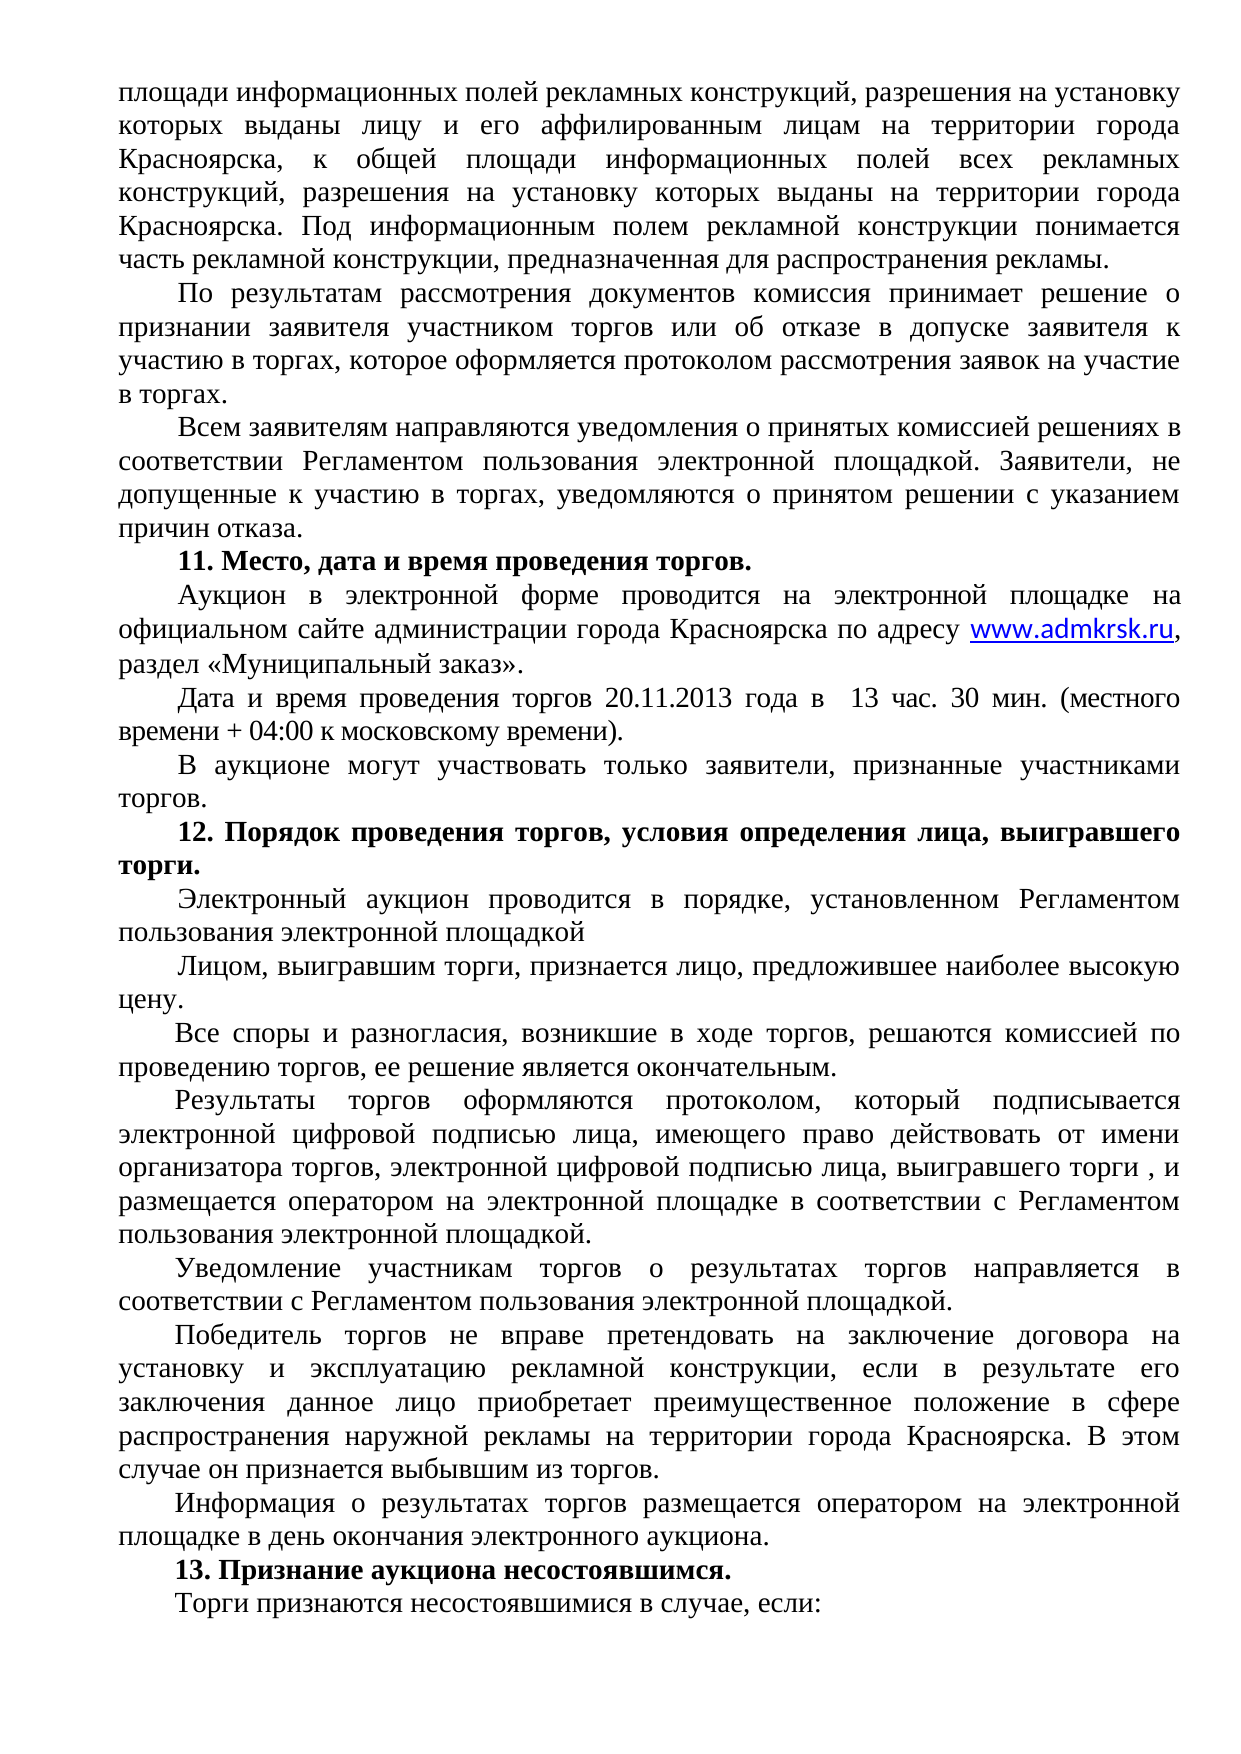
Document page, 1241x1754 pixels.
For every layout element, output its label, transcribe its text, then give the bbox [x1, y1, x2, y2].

text 11. Место, дата и время проведения торгов. [118, 543, 1181, 577]
text Лицом, выигравшим торги, признается лицо, предложившее наиболее высокую цену. [118, 948, 1181, 1015]
text Уведомление участникам торгов о результатах торгов направляется в соответствии с Регламентом пользования электронной площадкой. [118, 1250, 1181, 1317]
text Электронный аукцион проводится в порядке, установленном Регламентом пользования электронной площадкой [118, 881, 1181, 948]
text В аукционе могут участвовать только заявители, признанные участниками торгов. [118, 747, 1181, 814]
text Результаты торгов оформляются протоколом, который подписывается электронной цифровой подписью лица, имеющего право действовать от имени организатора торгов, электронной цифровой подписью лица, выигравшего торги , и размещается оператором на электронной площадке в соответствии с Регламентом пользования электронной площадкой. [118, 1082, 1181, 1250]
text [118, 74, 1181, 275]
text Все споры и разногласия, возникшие в ходе торгов, решаются комиссией по проведению торгов, ее решение является окончательным. [118, 1015, 1181, 1082]
text Информация о результатах торгов размещается оператором на электронной площадке в день окончания электронного аукциона. [118, 1485, 1181, 1552]
text По результатам рассмотрения документов комиссия принимает решение о признании заявителя участником торгов или об отказе в допуске заявителя к участию в торгах, которое оформляется протоколом рассмотрения заявок на участие в торгах. [118, 275, 1181, 409]
text Аукцион в электронной форме проводится на электронной площадке на официальном сайте администрации города Красноярска по адресу www.admkrsk.ru, раздел «Муниципальный заказ». [118, 577, 1181, 680]
text Торги признаются несостоявшимися в случае, если: [118, 1585, 1181, 1619]
text Победитель торгов не вправе претендовать на заключение договора на установку и эксплуатацию рекламной конструкции, если в результате его заключения данное лицо приобретает преимущественное положение в сфере распространения наружной рекламы на территории города Красноярска. В этом случае он признается выбывшим из торгов. [118, 1317, 1181, 1485]
text Всем заявителям направляются уведомления о принятых комиссией решениях в соответствии Регламентом пользования электронной площадкой. Заявители, не допущенные к участию в торгах, уведомляются о принятом решении с указанием причин отказа. [118, 409, 1181, 543]
text 13. Признание аукциона несостоявшимся. [118, 1552, 1181, 1585]
text 12. Порядок проведения торгов, условия определения лица, выигравшего торги. [118, 814, 1181, 881]
text Дата и время проведения торгов 20.11.2013 года в 13 час. 30 мин. (местного времени + 04:00 к московскому времени). [118, 680, 1181, 747]
